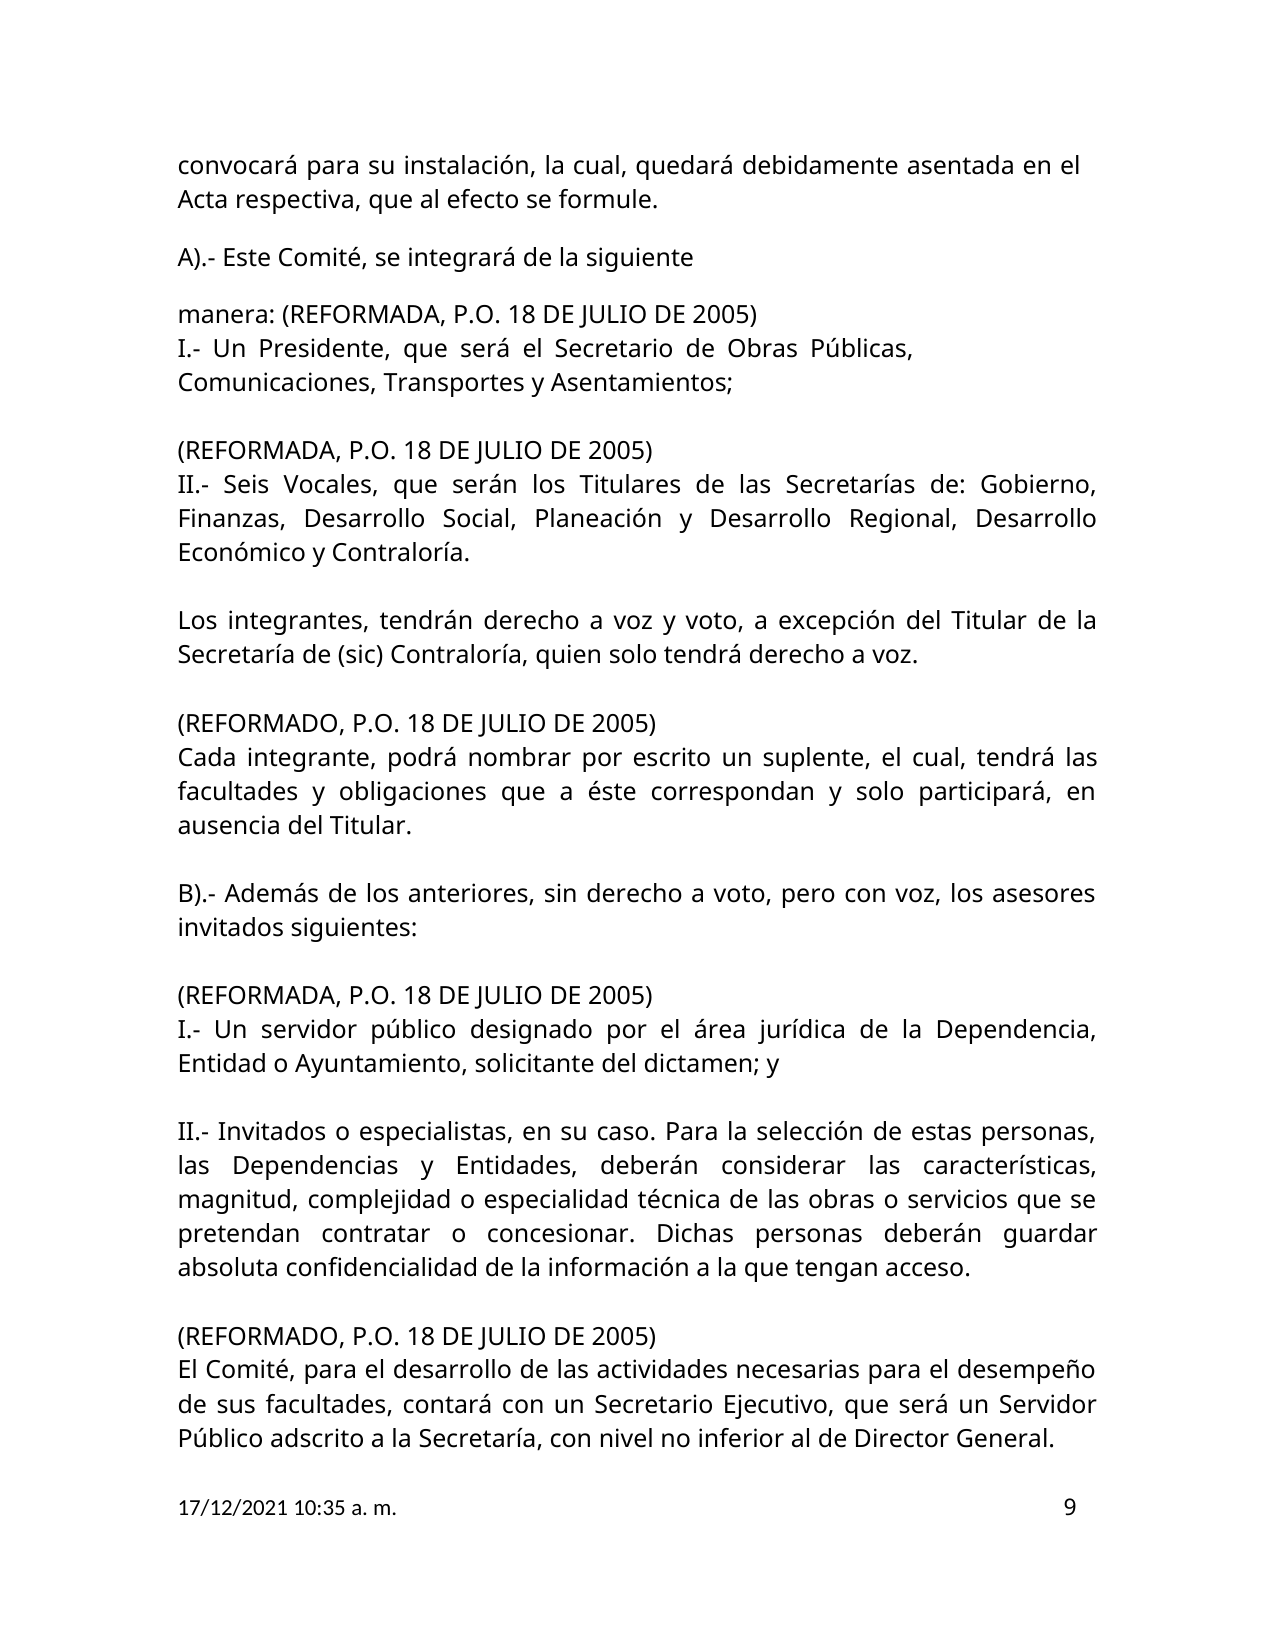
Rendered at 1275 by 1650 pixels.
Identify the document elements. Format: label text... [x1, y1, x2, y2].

text I.- Un servidor público designado por el área jurídica de la Dependencia, Entidad o Ayuntamiento, solicitante del dictamen; y [177, 1012, 1098, 1080]
text convocará para su instalación, la cual, quedará debidamente asentada en el Acta respectiva, que al efecto se formule. [177, 147, 1110, 216]
text El Comité, para el desarrollo de las actividades necesarias para el desempeño de sus facultades, contará con un Secretario Ejecutivo, que será un Servidor Público adscrito a la Secretaría, con nivel no inferior al de Director General. [177, 1352, 1098, 1454]
text Cada integrante, podrá nombrar por escrito un suplente, el cual, tendrá las facultades y obligaciones que a éste correspondan y solo participará, en ausencia del Titular. [177, 739, 1098, 841]
text (REFORMADO, P.O. 18 DE JULIO DE 2005) [177, 705, 1110, 739]
text (REFORMADO, P.O. 18 DE JULIO DE 2005) [177, 1318, 1110, 1352]
text B).- Además de los anteriores, sin derecho a voto, pero con voz, los asesores invitados siguientes: [177, 876, 1097, 944]
text A).- Este Comité, se integrará de la siguiente manera: (REFORMADA, P.O. 18 DE JULIO DE 2005) [177, 216, 773, 331]
text (REFORMADA, P.O. 18 DE JULIO DE 2005) [177, 978, 1110, 1012]
text I.- Un Presidente, que será el Secretario de Obras Públicas, Comunicaciones, Transportes y Asentamientos; [177, 331, 1110, 399]
text II.- Invitados o especialistas, en su caso. Para la selección de estas personas, las Dependencias y Entidades, deberán considerar las características, magnitud, complejidad o especialidad técnica de las obras o servicios que se pretendan contratar o concesionar. Dichas personas deberán guardar absoluta confidencialidad de la información a la que tengan acceso. [177, 1114, 1098, 1284]
text II.- Seis Vocales, que serán los Titulares de las Secretarías de: Gobierno, Finanzas, Desarrollo Social, Planeación y Desarrollo Regional, Desarrollo Económico y Contraloría. [177, 467, 1097, 569]
text (REFORMADA, P.O. 18 DE JULIO DE 2005) [177, 433, 1110, 467]
text Los integrantes, tendrán derecho a voz y voto, a excepción del Titular de la Secretaría de (sic) Contraloría, quien solo tendrá derecho a voz. [177, 603, 1098, 671]
